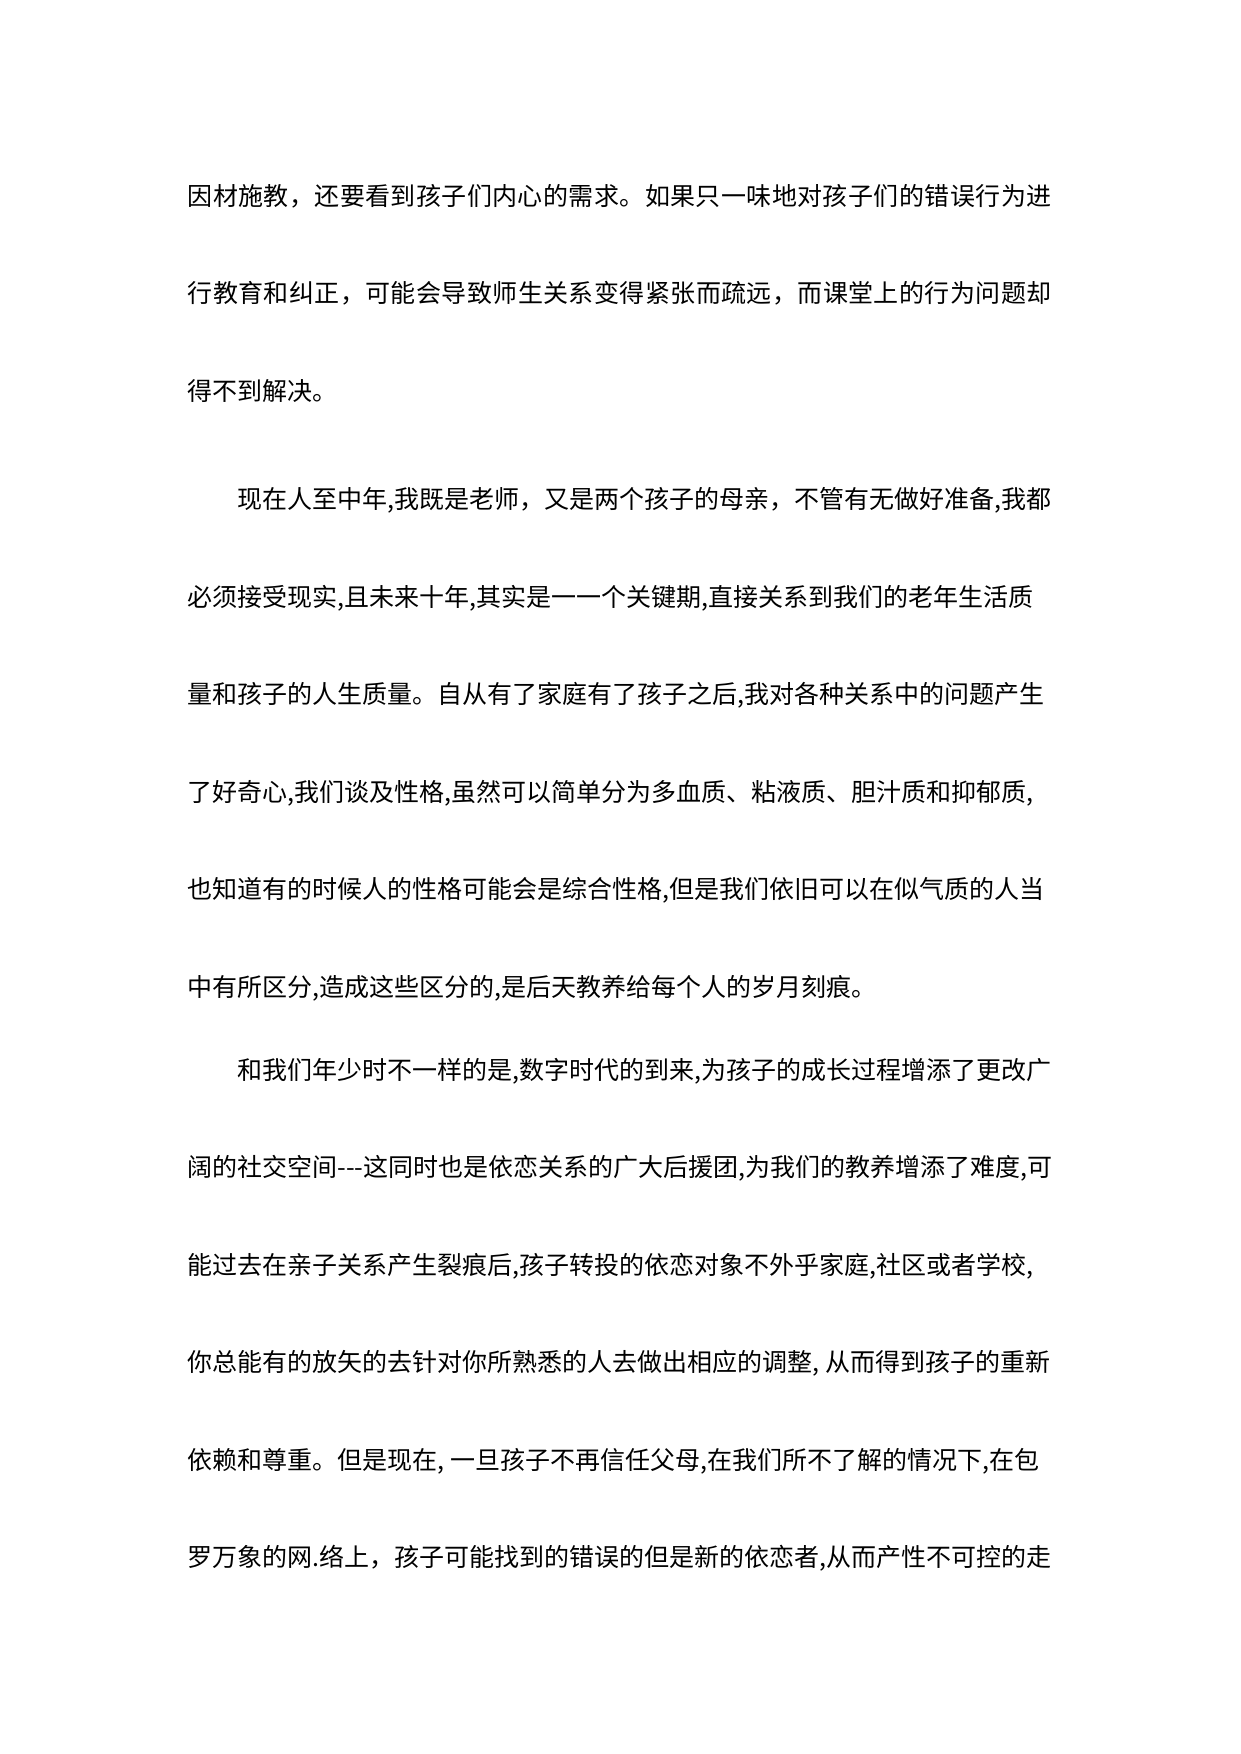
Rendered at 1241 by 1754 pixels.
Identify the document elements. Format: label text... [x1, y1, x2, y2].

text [187, 1036, 1053, 1588]
text 现在人至中年,我既是老师，又是两个孩子的母亲，不管有无做好准备,我都必须接受现实,且未来十年,其实是一一个关键期,直接关系到我们的老年生活质量和孩子的人生质量。自从有了家庭有了孩子之后,我对各种关系中的问题产生了好奇心,我们谈及性格,虽然可以简单分为多血质、粘液质、胆汁质和抑郁质,也知道有的时候人的性格可能会是综合性格,但是我们依旧可以在似气质的人当中有所区分,造成这些区分的,是后天教养给每个人的岁月刻痕。 [187, 465, 1053, 1018]
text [187, 162, 1053, 422]
